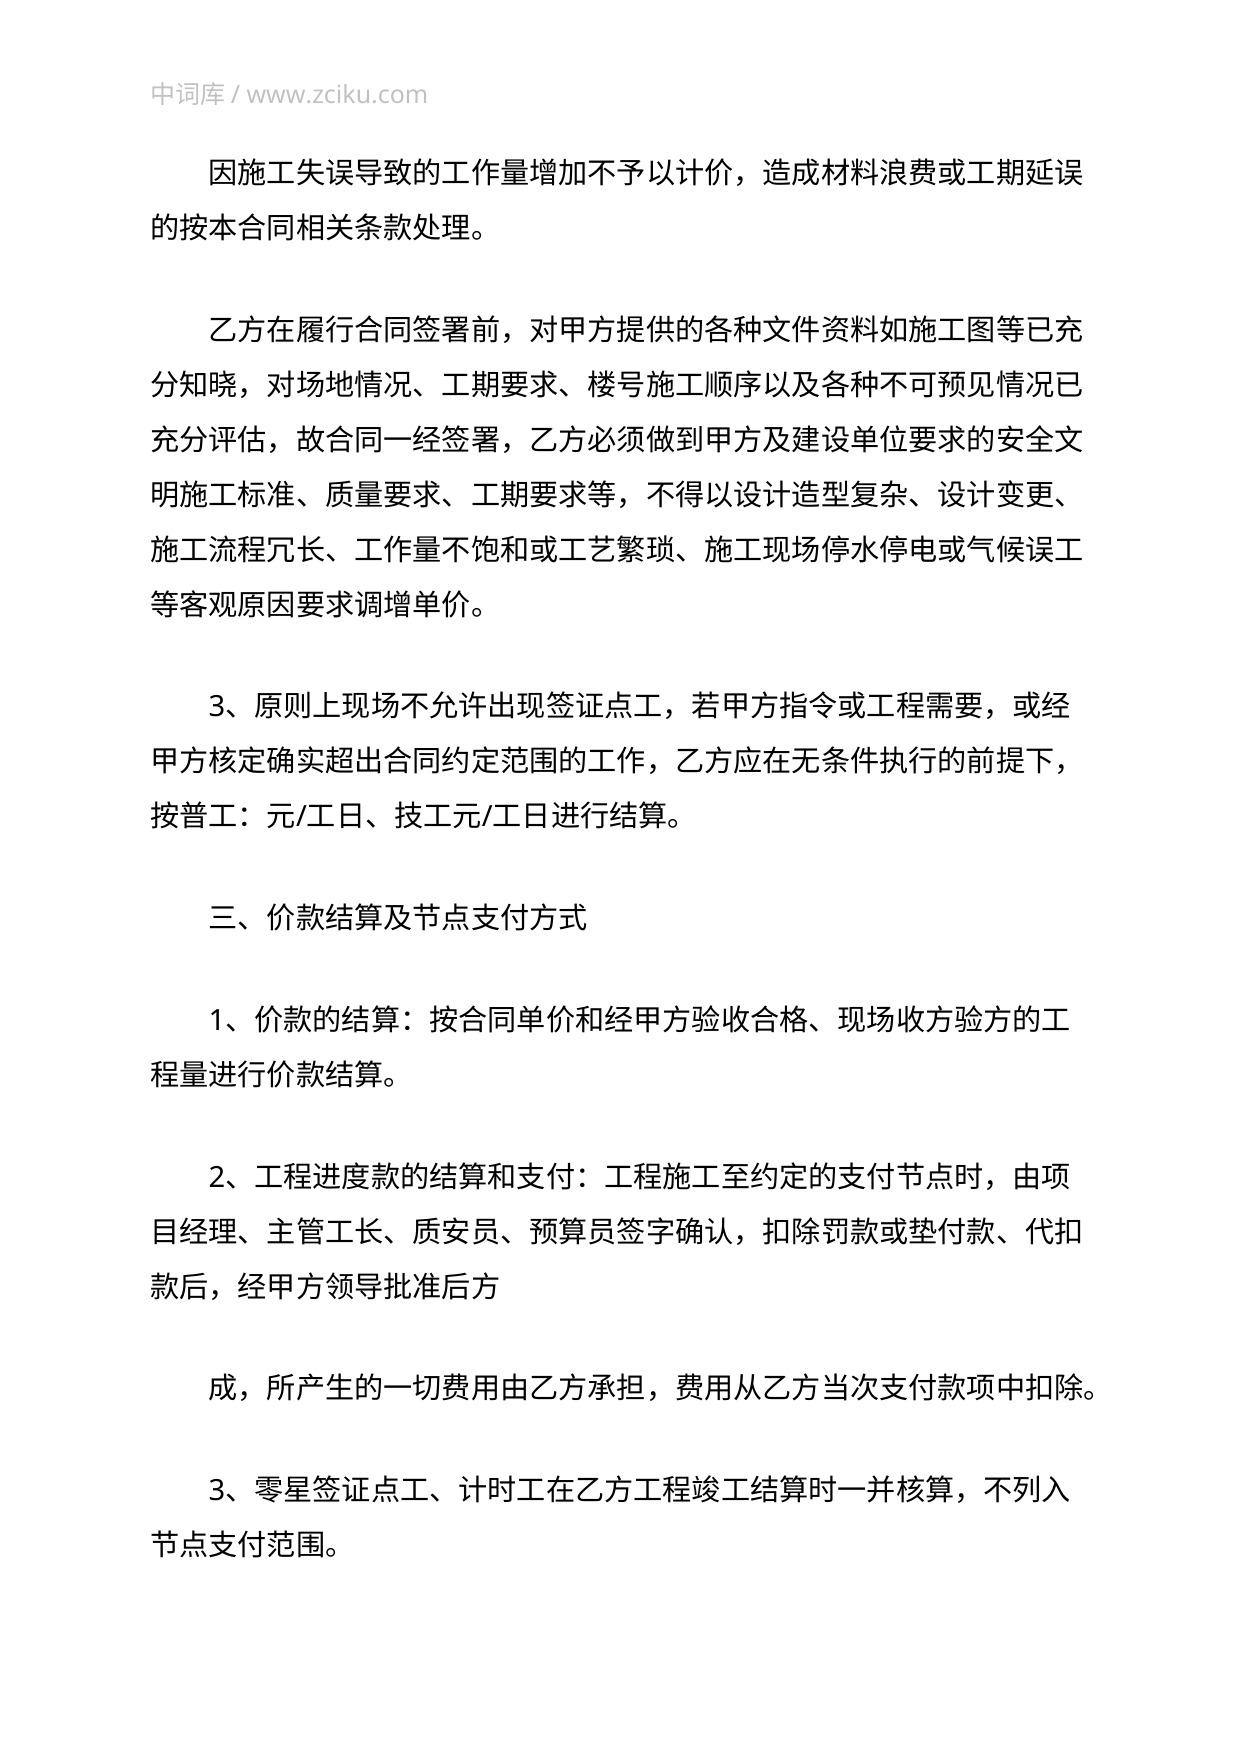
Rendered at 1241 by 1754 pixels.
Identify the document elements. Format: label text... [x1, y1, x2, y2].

text 2、工程进度款的结算和支付：工程施工至约定的支付节点时，由项目经理、主管工长、质安员、预算员签字确认，扣除罚款或垫付款、代扣款后，经甲方领导批准后方 [150, 1153, 1090, 1306]
text 1、价款的结算：按合同单价和经甲方验收合格、现场收方验方的工程量进行价款结算。 [150, 997, 1090, 1094]
text 因施工失误导致的工作量增加不予以计价，造成材料浪费或工期延误的按本合同相关条款处理。 [150, 150, 1090, 247]
text 成，所产生的一切费用由乙方承担，费用从乙方当次支付款项中扣除。 [150, 1365, 1090, 1407]
text 三、价款结算及节点支付方式 [150, 895, 1090, 937]
text 3、原则上现场不允许出现签证点工，若甲方指令或工程需要，或经甲方核定确实超出合同约定范围的工作，乙方应在无条件执行的前提下，按普工：元/工日、技工元/工日进行结算。 [150, 683, 1090, 835]
text 3、零星签证点工、计时工在乙方工程竣工结算时一并核算，不列入节点支付范围。 [150, 1467, 1090, 1564]
text 乙方在履行合同签署前，对甲方提供的各种文件资料如施工图等已充分知晓，对场地情况、工期要求、楼号施工顺序以及各种不可预见情况已充分评估，故合同一经签署，乙方必须做到甲方及建设单位要求的安全文明施工标准、质量要求、工期要求等，不得以设计造型复杂、设计变更、施工流程冗长、工作量不饱和或工艺繁琐、施工现场停水停电或气候误工等客观原因要求调增单价。 [150, 307, 1090, 623]
